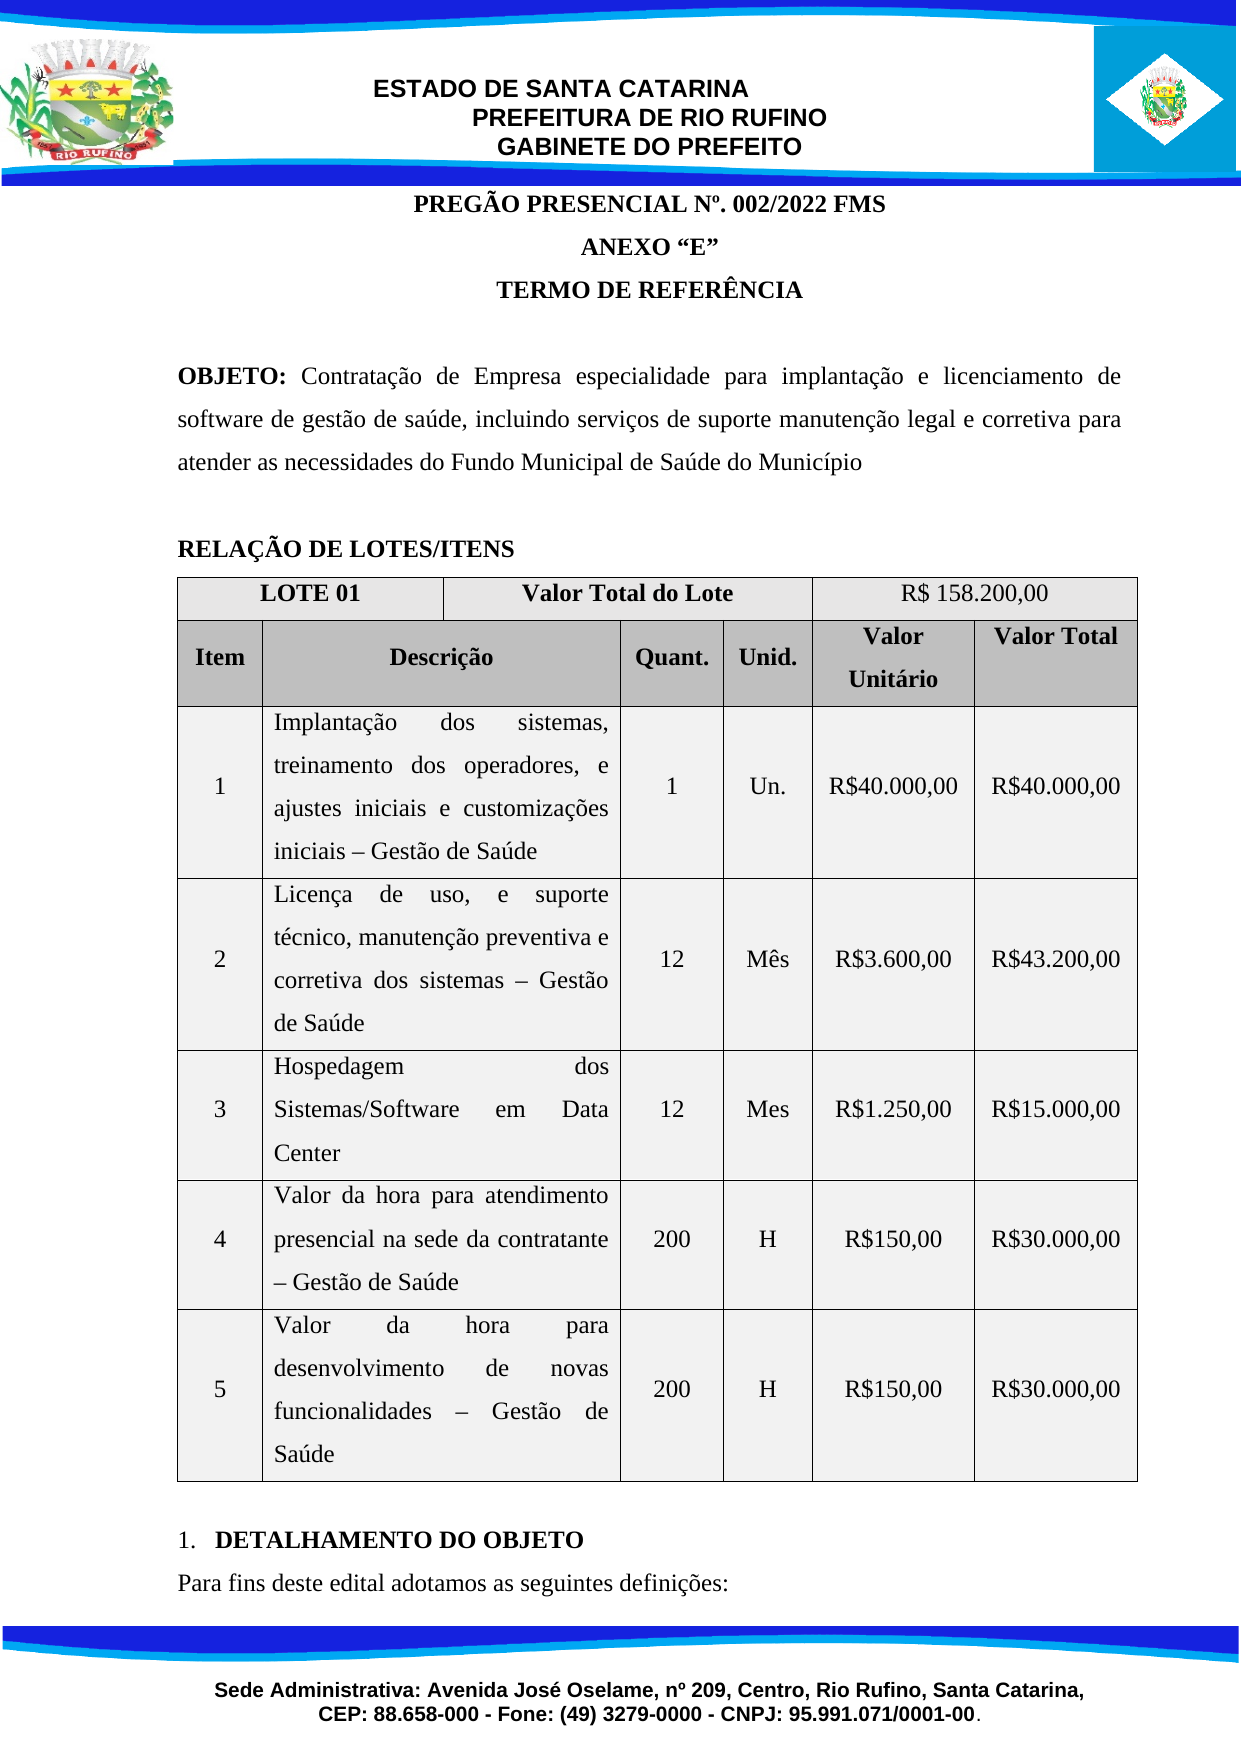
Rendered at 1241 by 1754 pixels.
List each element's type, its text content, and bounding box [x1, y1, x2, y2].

picture [0, 0, 1236, 25]
table_header R$ 158.200,00 [813, 578, 1137, 620]
table_cell R$30.000,00 [975, 1310, 1137, 1481]
table_cell 3 [178, 1051, 262, 1179]
table_cell R$150,00 [813, 1181, 974, 1309]
table_cell 1 [621, 707, 723, 878]
text Para fins deste edital adotamos as seguintes definições: [177, 1568, 1122, 1597]
table_cell Item [178, 621, 262, 706]
table_cell Implantação dos sistemas, treinamento dos operadores, e ajustes iniciais e customizações iniciais – Gestão de Saúde [263, 707, 620, 878]
table_cell 4 [178, 1181, 262, 1309]
table_cell 200 [621, 1310, 723, 1481]
table_cell Valor Unitário [813, 621, 974, 706]
table_cell Licença de uso, e suporte técnico, manutenção preventiva e corretiva dos sistemas – Gestão de Saúde [263, 879, 620, 1050]
table_cell 2 [178, 879, 262, 1050]
table_cell Valor Total [975, 621, 1137, 706]
list DETALHAMENTO DO OBJETO [177, 1525, 1122, 1554]
table_cell Valor da hora para atendimento presencial na sede da contratante – Gestão de Saúde [263, 1181, 620, 1309]
table_cell Valor da hora para desenvolvimento de novas funcionalidades – Gestão de Saúde [263, 1310, 620, 1481]
table_cell Quant. [621, 621, 723, 706]
table_cell R$30.000,00 [975, 1181, 1137, 1309]
table_cell 200 [621, 1181, 723, 1309]
table_cell R$43.200,00 [975, 879, 1137, 1050]
table_cell Hospedagem dos Sistemas/Software em Data Center [263, 1051, 620, 1179]
text OBJETO: Contratação de Empresa especialidade para implantação e licenciamento de software de gestão de saúde, incluindo serviços de suporte manutenção legal e corretiva para atender as necessidades do Fundo Municipal de Saúde do Município [177, 361, 1122, 476]
table_cell R$3.600,00 [813, 879, 974, 1050]
table_cell Un. [724, 707, 812, 878]
table_cell R$15.000,00 [975, 1051, 1137, 1179]
table_cell 5 [178, 1310, 262, 1481]
table_cell 12 [621, 1051, 723, 1179]
text TERMO DE REFERÊNCIA [177, 275, 1122, 304]
table_cell Descrição [263, 621, 620, 706]
table_cell H [724, 1310, 812, 1481]
table_cell Mês [724, 879, 812, 1050]
table_cell Unid. [724, 621, 812, 706]
table_cell Mes [724, 1051, 812, 1179]
table_header Valor Total do Lote [444, 578, 812, 620]
text RELAÇÃO DE LOTES/ITENS [177, 534, 1122, 562]
table_header LOTE 01 [178, 578, 443, 620]
picture [2, 1644, 1239, 1754]
table_cell 12 [621, 879, 723, 1050]
table_cell 1 [178, 707, 262, 878]
table_cell R$40.000,00 [975, 707, 1137, 878]
subtitle ANEXO “E” [177, 232, 1122, 261]
picture [2, 1626, 1239, 1653]
picture [1108, 55, 1222, 144]
table_cell R$150,00 [813, 1310, 974, 1481]
table_cell H [724, 1181, 812, 1309]
table_cell R$1.250,00 [813, 1051, 974, 1179]
subtitle PREGÃO PRESENCIAL Nº. 002/2022 FMS [177, 189, 1122, 217]
picture [0, 16, 1241, 186]
table_cell R$40.000,00 [813, 707, 974, 878]
picture [1237, 38, 1241, 170]
